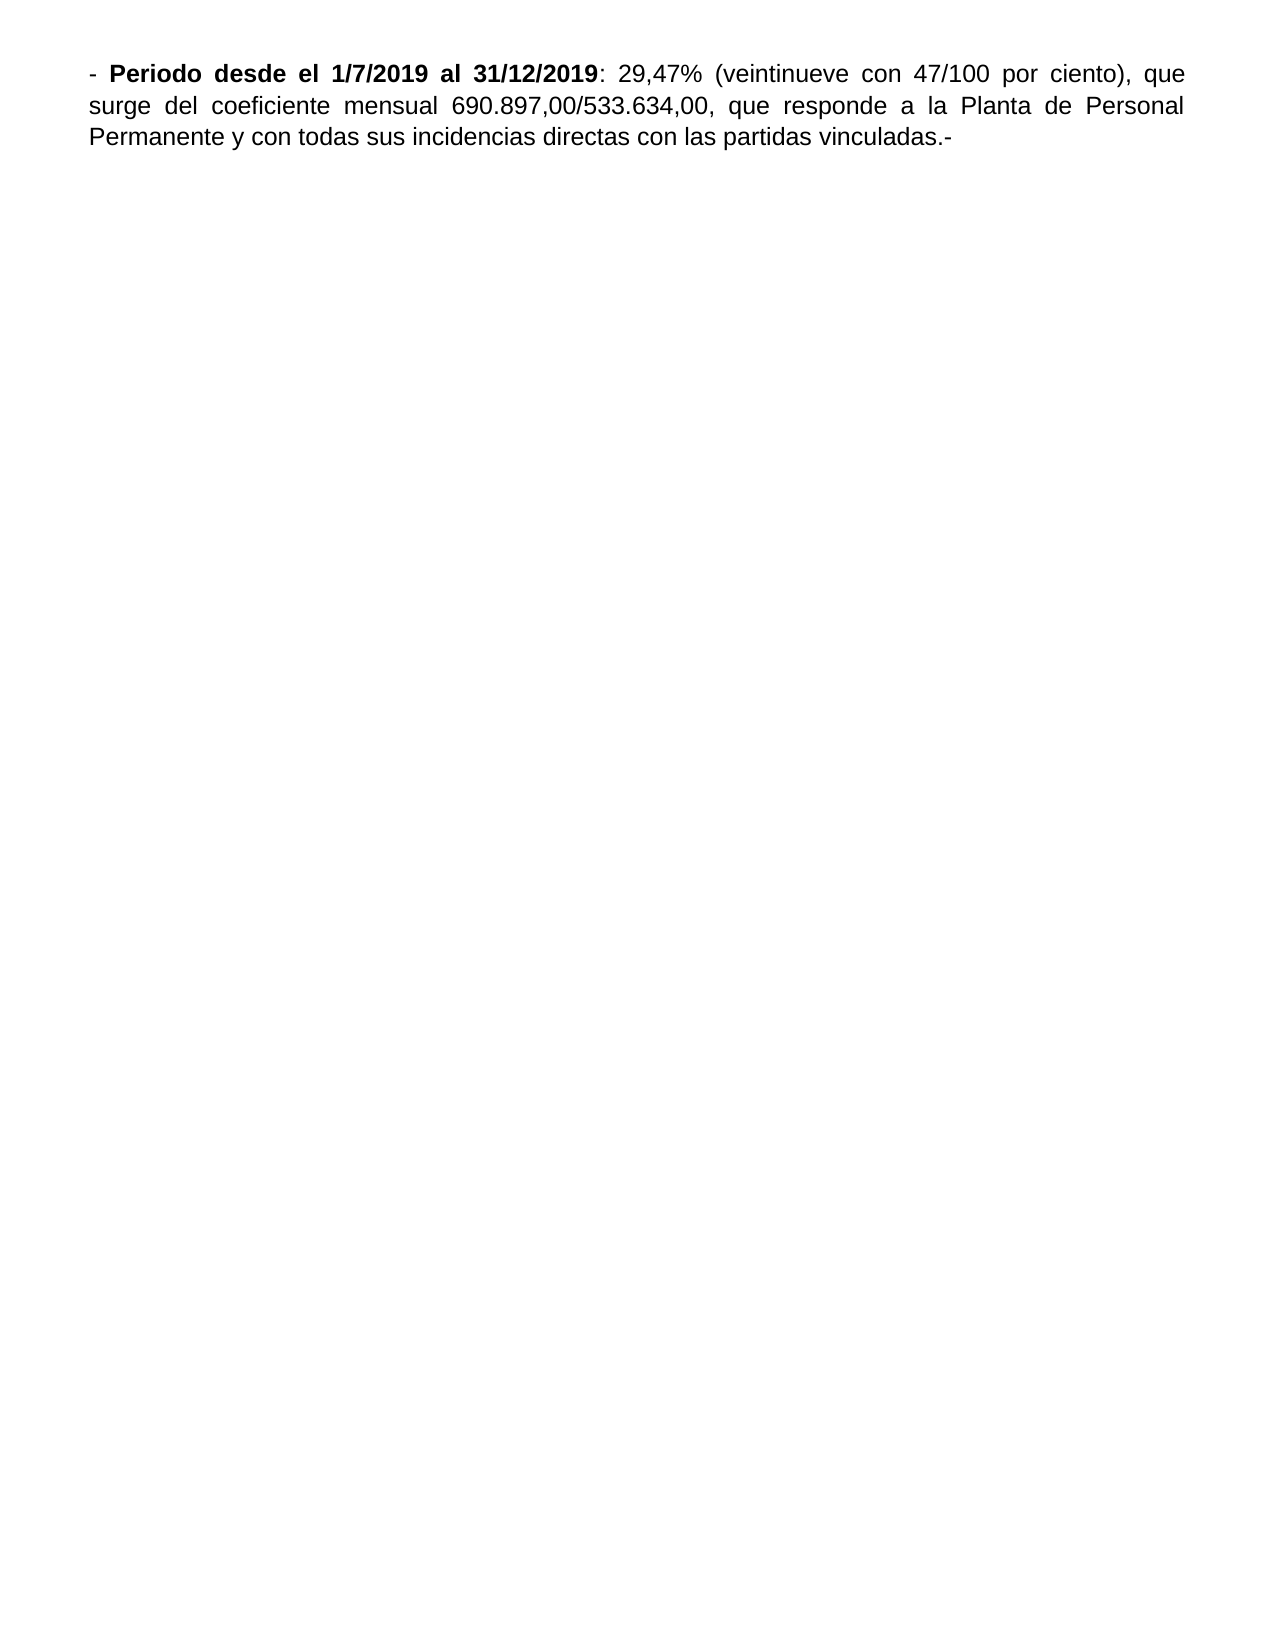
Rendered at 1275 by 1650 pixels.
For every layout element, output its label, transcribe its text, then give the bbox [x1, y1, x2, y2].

text - Periodo desde el 1/7/2019 al 31/12/2019: 29,47% (veintinueve con 47/100 por ciento), que surge del coeficiente mensual 690.897,00/533.634,00, que responde a de Personal Permanente y con todas sus incidencias directas con las partidas vinculadas.- [89, 59, 1186, 151]
